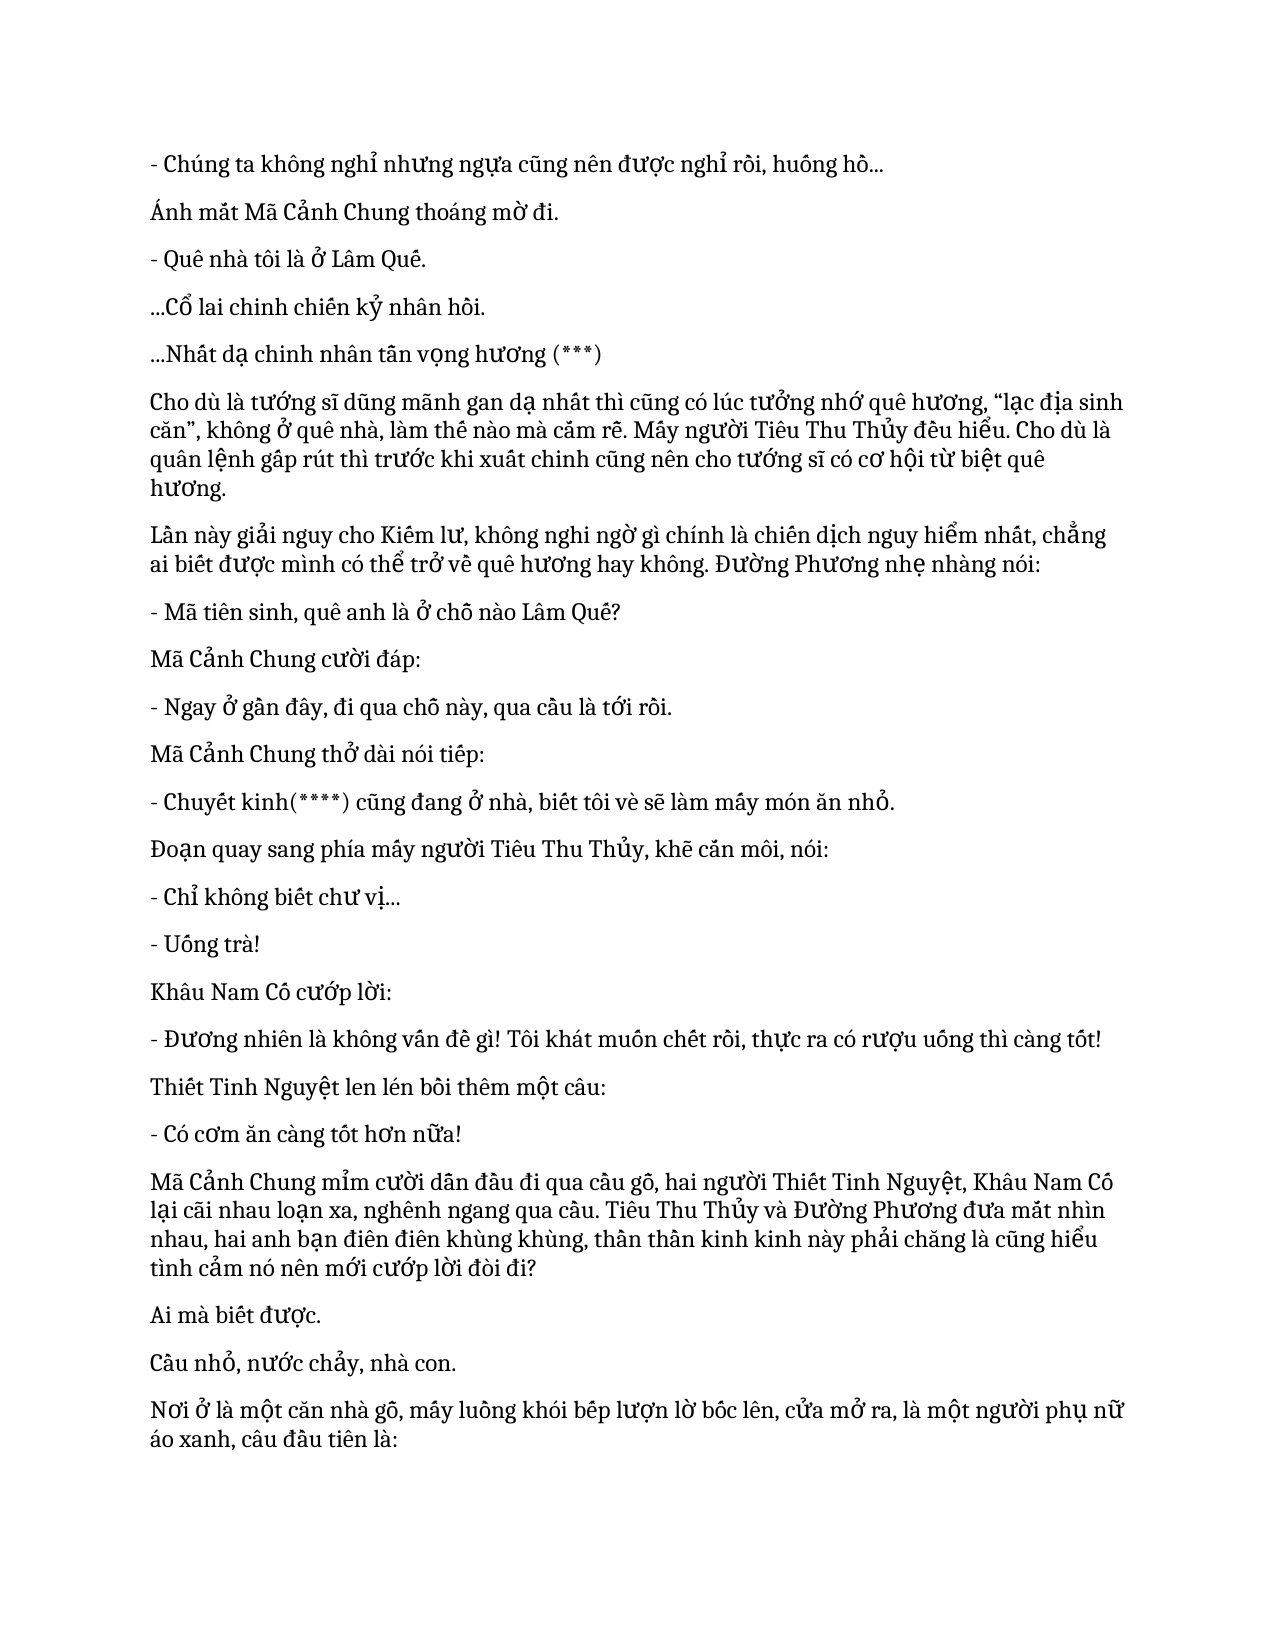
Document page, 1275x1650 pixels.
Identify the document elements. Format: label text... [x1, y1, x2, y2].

text ...Cổ lai chinh chiến kỷ nhân hồi. [150, 292, 1125, 321]
text - Có cơm ăn càng tốt hơn nữa! [150, 1120, 1125, 1149]
text Đoạn quay sang phía mấy người Tiêu Thu Thủy, khẽ cắn môi, nói: [150, 835, 1125, 864]
text Ánh mắt Mã Cảnh Chung thoáng mờ đi. [150, 197, 1125, 226]
text Mã Cảnh Chung thở dài nói tiếp: [150, 740, 1125, 769]
text Cho dù là tướng sĩ dũng mãnh gan dạ nhất thì cũng có lúc tưởng nhớ quê hương, “lạc địa sinh căn”, không ở quê nhà, làm thế nào mà cắm rễ. Mấy người Tiêu Thu Thủy đều hiểu. Cho dù là quân lệnh gấp rút thì trước khi xuất chinh cũng nên cho tướng sĩ có cơ hội từ biệt quê hương. [150, 387, 1125, 502]
text - Uống trà! [150, 930, 1125, 959]
text Thiết Tinh Nguyệt len lén bồi thêm một câu: [150, 1072, 1125, 1101]
text - Chúng ta không nghỉ nhưng ngựa cũng nên được nghỉ rồi, huống hồ... [150, 150, 1125, 179]
text - Đương nhiên là không vấn đề gì! Tôi khát muốn chết rồi, thực ra có rượu uống thì càng tốt! [150, 1025, 1125, 1054]
text Khâu Nam Cố cướp lời: [150, 977, 1125, 1006]
text Lần này giải nguy cho Kiếm lư, không nghi ngờ gì chính là chiến dịch nguy hiểm nhất, chẳng ai biết được mình có thể trở về quê hương hay không. Đường Phương nhẹ nhàng nói: [150, 521, 1125, 579]
text - Ngay ở gần đây, đi qua chỗ này, qua cầu là tới rồi. [150, 692, 1125, 721]
text - Chỉ không biết chư vị... [150, 882, 1125, 911]
text Cầu nhỏ, nước chảy, nhà con. [150, 1349, 1125, 1377]
text Mã Cảnh Chung mỉm cười dẫn đầu đi qua cầu gỗ, hai người Thiết Tinh Nguyệt, Khâu Nam Cố lại cãi nhau loạn xa, nghênh ngang qua cầu. Tiêu Thu Thủy và Đường Phương đưa mắt nhìn nhau, hai anh bạn điên điên khùng khùng, thần thần kinh kinh này phải chăng là cũng hiểu tình cảm nó nên mới cướp lời đòi đi? [150, 1167, 1125, 1282]
text ...Nhất dạ chinh nhân tẫn vọng hương (***) [150, 340, 1125, 369]
text Mã Cảnh Chung cười đáp: [150, 645, 1125, 674]
text Nơi ở là một căn nhà gỗ, mấy luồng khói bếp lượn lờ bốc lên, cửa mở ra, là một người phụ nữ áo xanh, câu đầu tiên là: [150, 1396, 1125, 1454]
text - Mã tiên sinh, quê anh là ở chỗ nào Lâm Quế? [150, 597, 1125, 626]
text - Quê nhà tôi là ở Lâm Quế. [150, 245, 1125, 274]
text - Chuyết kinh(****) cũng đang ở nhà, biết tôi vè sẽ làm mấy món ăn nhỏ. [150, 787, 1125, 816]
text Ai mà biết được. [150, 1301, 1125, 1330]
